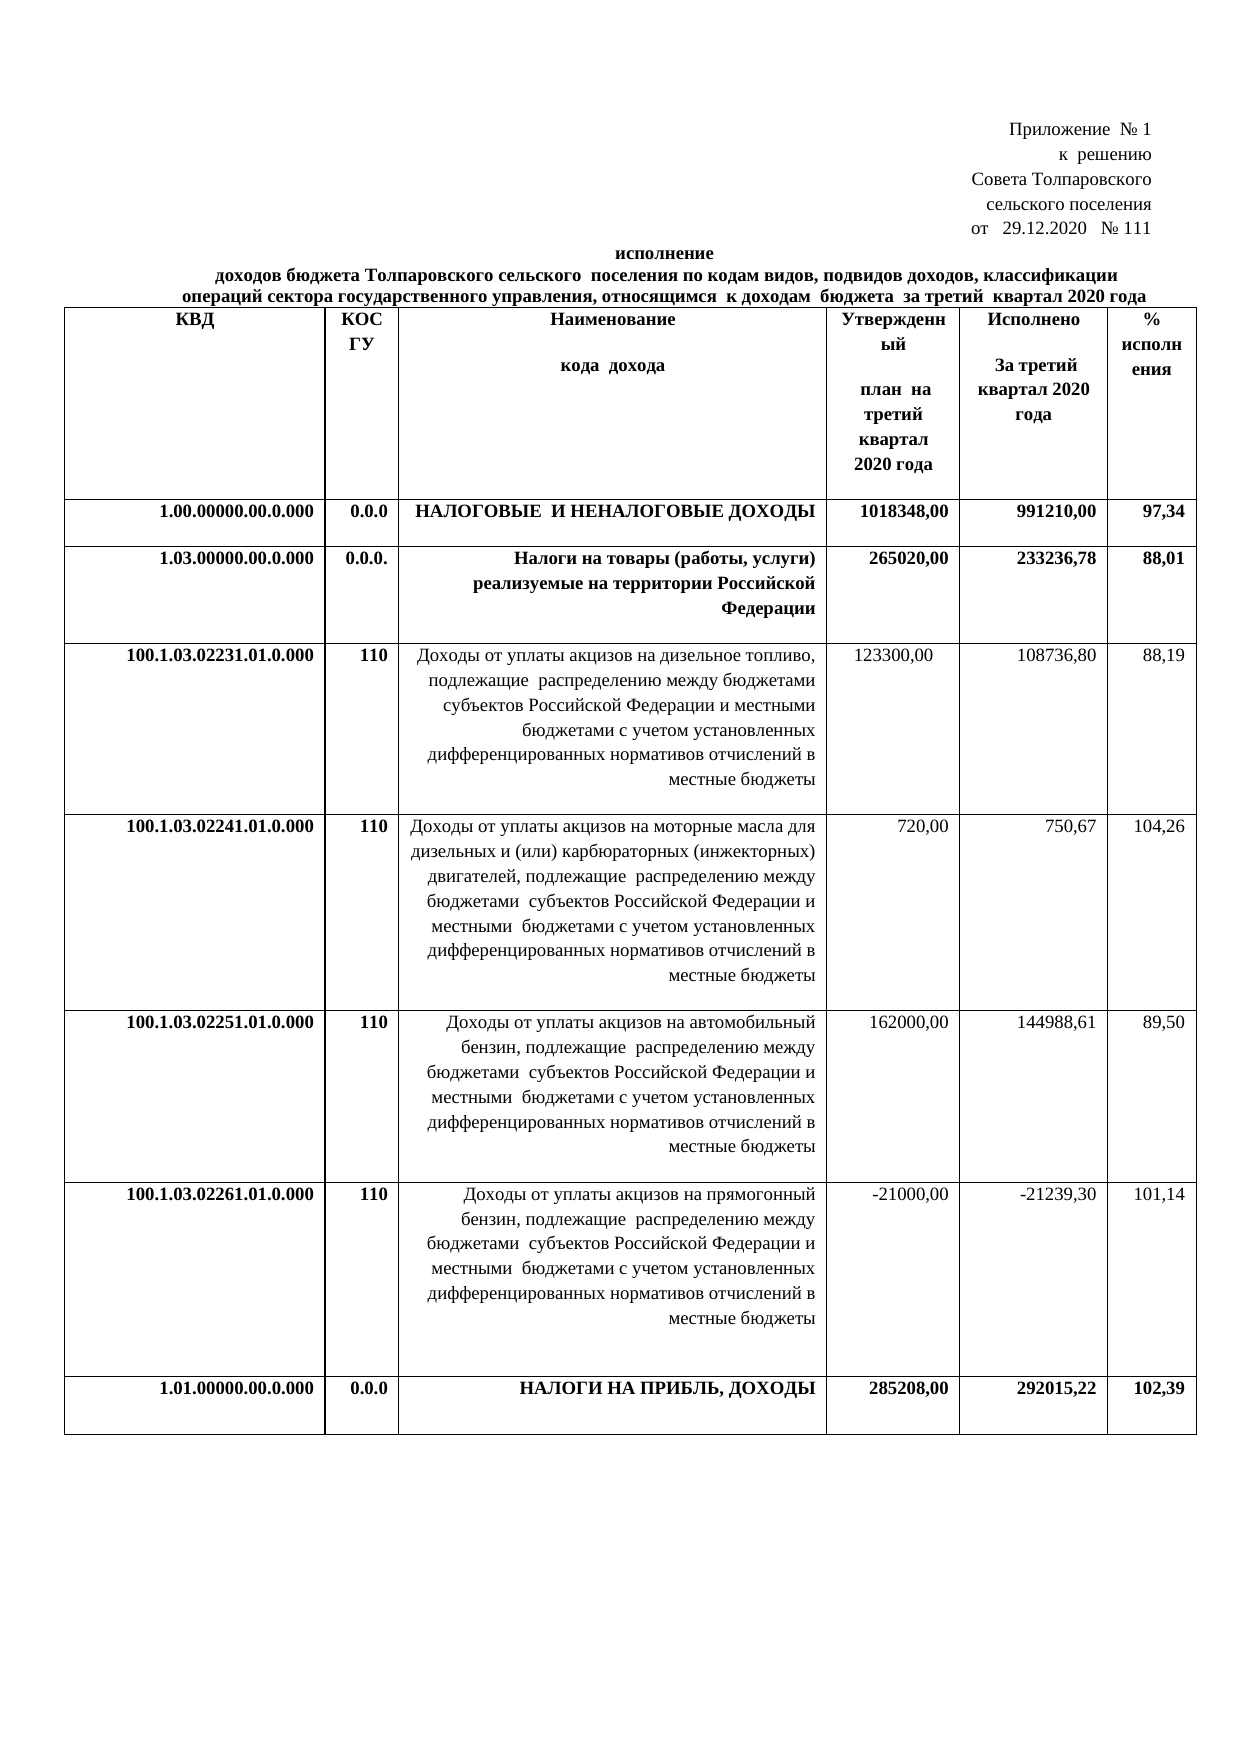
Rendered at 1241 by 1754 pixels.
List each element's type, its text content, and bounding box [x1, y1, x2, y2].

table_header Исполнено За третий квартал 2020 года [960, 308, 1107, 499]
table_cell 162000,00 [827, 1011, 959, 1182]
table_cell 110 [326, 1011, 398, 1182]
table_cell 1.00.00000.00.0.000 [65, 500, 324, 546]
table_cell 89,50 [1108, 1011, 1196, 1182]
table_cell Доходы от уплаты акцизов на моторные масла для дизельных и (или) карбюраторных (инжекторных) двигателей, подлежащие распределению между бюджетами субъектов Российской Федерации и местными бюджетами с учетом установленных дифференцированных нормативов отчислений в местные бюджеты [399, 815, 826, 1010]
table_header Наименование кода дохода [399, 308, 826, 499]
table_cell 110 [326, 644, 398, 814]
table_cell 285208,00 [827, 1377, 959, 1433]
table_cell 100.1.03.02251.01.0.000 [65, 1011, 324, 1182]
table_cell 104,26 [1108, 815, 1196, 1010]
table_cell 108736,80 [960, 644, 1107, 814]
table_cell Налоги на товары (работы, услуги) реализуемые на территории Российской Федерации [399, 547, 826, 643]
text сельского поселения [177, 192, 1152, 214]
table_cell 991210,00 [960, 500, 1107, 546]
table_header % исполнения [1108, 308, 1196, 499]
table_cell Доходы от уплаты акцизов на дизельное топливо, подлежащие распределению между бюджетами субъектов Российской Федерации и местными бюджетами с учетом установленных дифференцированных нормативов отчислений в местные бюджеты [399, 644, 826, 814]
table_cell -21239,30 [960, 1183, 1107, 1376]
table_cell НАЛОГОВЫЕ И НЕНАЛОГОВЫЕ ДОХОДЫ [399, 500, 826, 546]
table_cell 97,34 [1108, 500, 1196, 546]
table_cell -21000,00 [827, 1183, 959, 1376]
text Совета Толпаровского [177, 168, 1152, 189]
table_cell 102,39 [1108, 1377, 1196, 1433]
table_header КОСГУ [326, 308, 398, 499]
text к решению [177, 143, 1152, 164]
text Приложение № 1 [177, 118, 1152, 140]
table_cell 100.1.03.02241.01.0.000 [65, 815, 324, 1010]
table_cell 88,19 [1108, 644, 1196, 814]
table_cell 1.01.00000.00.0.000 [65, 1377, 324, 1433]
table_cell 720,00 [827, 815, 959, 1010]
table_cell 110 [326, 815, 398, 1010]
text от 29.12.2020 № 111 [177, 217, 1152, 239]
table_cell 265020,00 [827, 547, 959, 643]
table_cell 292015,22 [960, 1377, 1107, 1433]
table_cell 0.0.0 [326, 1377, 398, 1433]
table_cell 88,01 [1108, 547, 1196, 643]
table_cell 1018348,00 [827, 500, 959, 546]
table_header Утвержденный план на третий квартал 2020 года [827, 308, 959, 499]
table_cell 233236,78 [960, 547, 1107, 643]
table_cell 1.03.00000.00.0.000 [65, 547, 324, 643]
table_header КВД [65, 308, 324, 499]
table_cell 100.1.03.02231.01.0.000 [65, 644, 324, 814]
text доходов бюджета Толпаровского сельского поселения по кодам видов, подвидов доходов, классификации операций сектора государственного управления, относящимся к доходам бюджета за третий квартал 2020 года [177, 264, 1152, 307]
table_cell Доходы от уплаты акцизов на прямогонный бензин, подлежащие распределению между бюджетами субъектов Российской Федерации и местными бюджетами с учетом установленных дифференцированных нормативов отчислений в местные бюджеты [399, 1183, 826, 1376]
text исполнение [177, 242, 1152, 264]
table_cell Доходы от уплаты акцизов на автомобильный бензин, подлежащие распределению между бюджетами субъектов Российской Федерации и местными бюджетами с учетом установленных дифференцированных нормативов отчислений в местные бюджеты [399, 1011, 826, 1182]
table_cell НАЛОГИ НА ПРИБЛЬ, ДОХОДЫ [399, 1377, 826, 1433]
table_cell 123300,00 [827, 644, 959, 814]
table_cell 110 [326, 1183, 398, 1376]
table_cell 0.0.0 [326, 500, 398, 546]
table_cell 0.0.0. [326, 547, 398, 643]
table_cell 101,14 [1108, 1183, 1196, 1376]
table_cell 144988,61 [960, 1011, 1107, 1182]
table_cell 750,67 [960, 815, 1107, 1010]
table_cell 100.1.03.02261.01.0.000 [65, 1183, 324, 1376]
